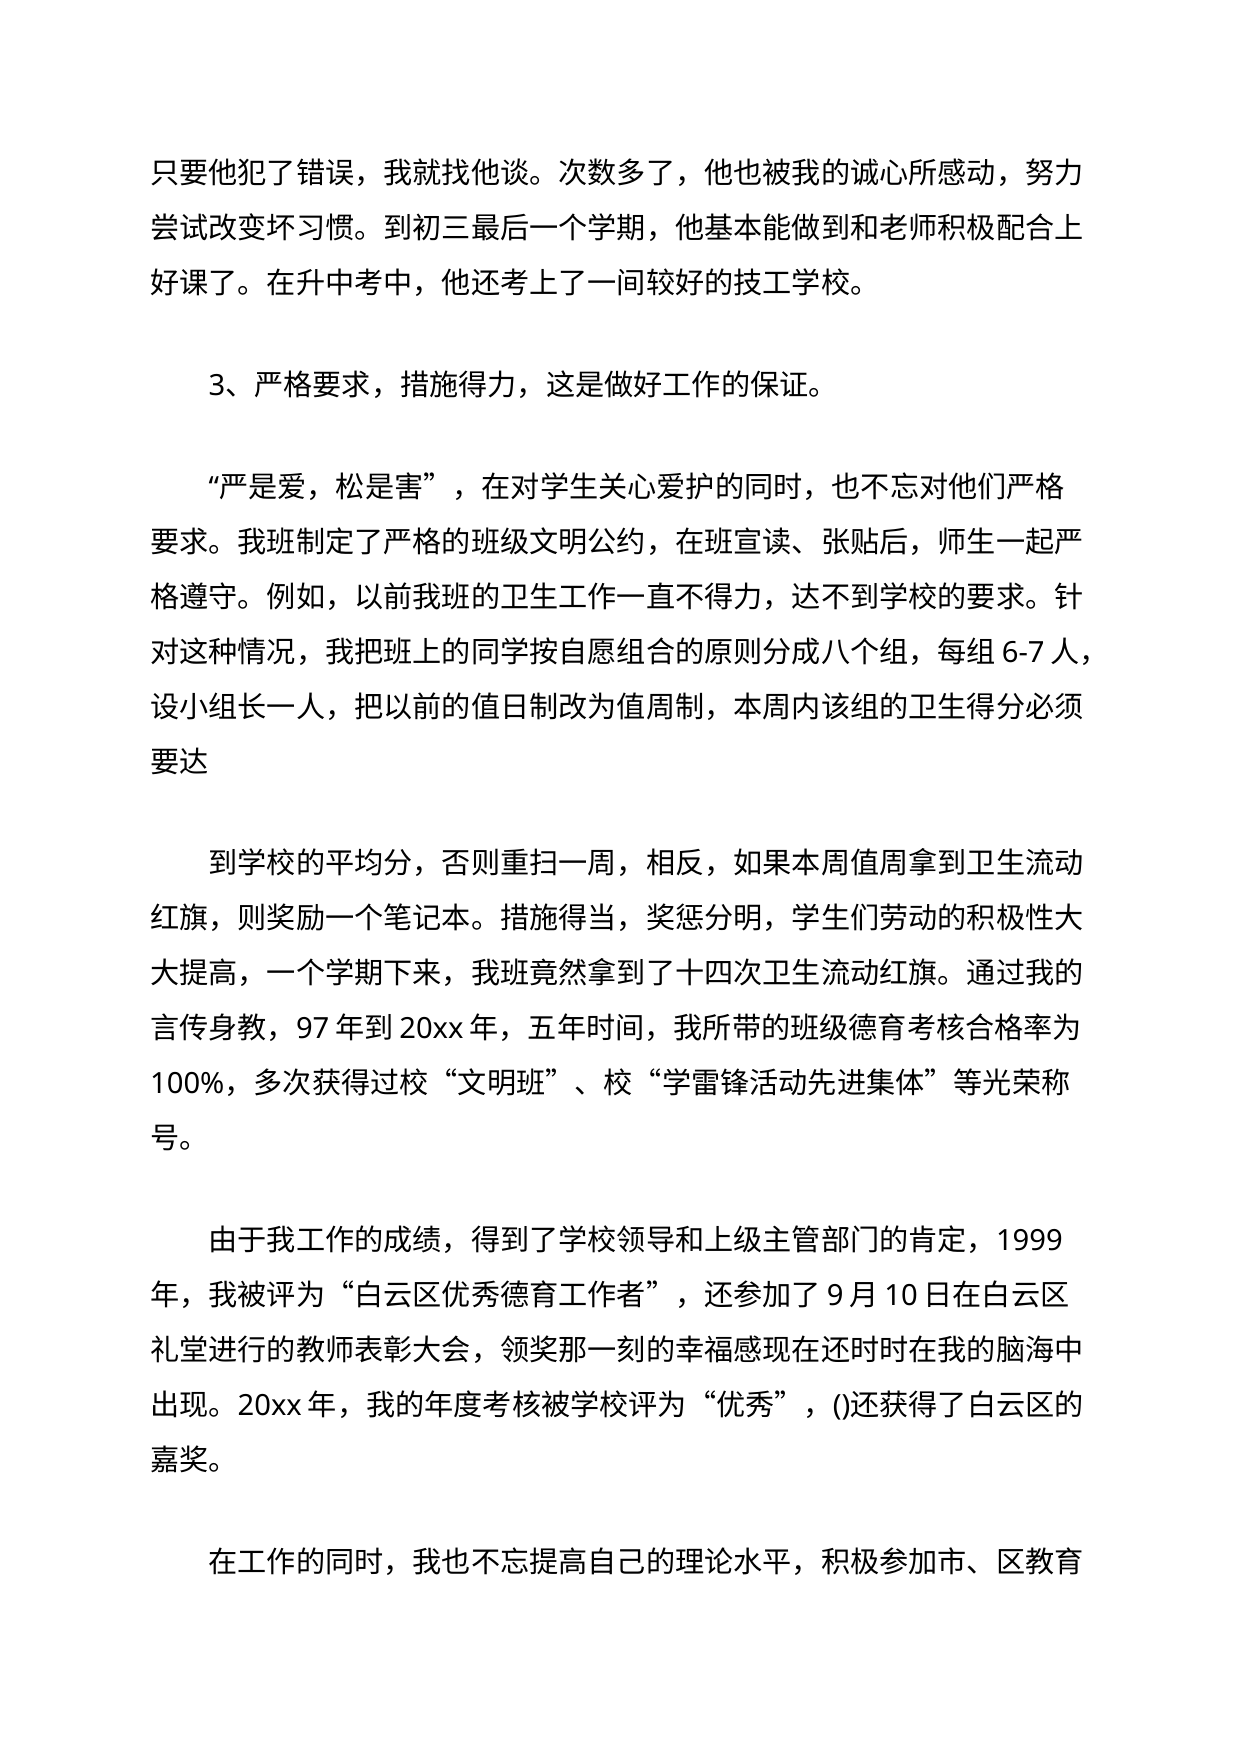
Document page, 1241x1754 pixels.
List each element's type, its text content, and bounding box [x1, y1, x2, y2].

text “严是爱，松是害”，在对学生关心爱护的同时，也不忘对他们严格要求。我班制定了严格的班级文明公约，在班宣读、张贴后，师生一起严格遵守。例如，以前我班的卫生工作一直不得力，达不到学校的要求。针对这种情况，我把班上的同学按自愿组合的原则分成八个组，每组6-7人，设小组长一人，把以前的值日制改为值周制，本周内该组的卫生得分必须要达 [150, 463, 1090, 781]
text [150, 150, 1090, 302]
text 由于我工作的成绩，得到了学校领导和上级主管部门的肯定，1999年，我被评为“白云区优秀德育工作者”，还参加了9月10日在白云区礼堂进行的教师表彰大会，领奖那一刻的幸福感现在还时时在我的脑海中出现。20xx年，我的年度考核被学校评为“优秀”，()还获得了白云区的嘉奖。 [150, 1216, 1090, 1479]
text 到学校的平均分，否则重扫一周，相反，如果本周值周拿到卫生流动红旗，则奖励一个笔记本。措施得当，奖惩分明，学生们劳动的积极性大大提高，一个学期下来，我班竟然拿到了十四次卫生流动红旗。通过我的言传身教，97年到20xx年，五年时间，我所带的班级德育考核合格率为100%，多次获得过校“文明班”、校“学雷锋活动先进集体”等光荣称号。 [150, 840, 1090, 1157]
text 3、严格要求，措施得力，这是做好工作的保证。 [150, 362, 1090, 404]
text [150, 1538, 1090, 1580]
